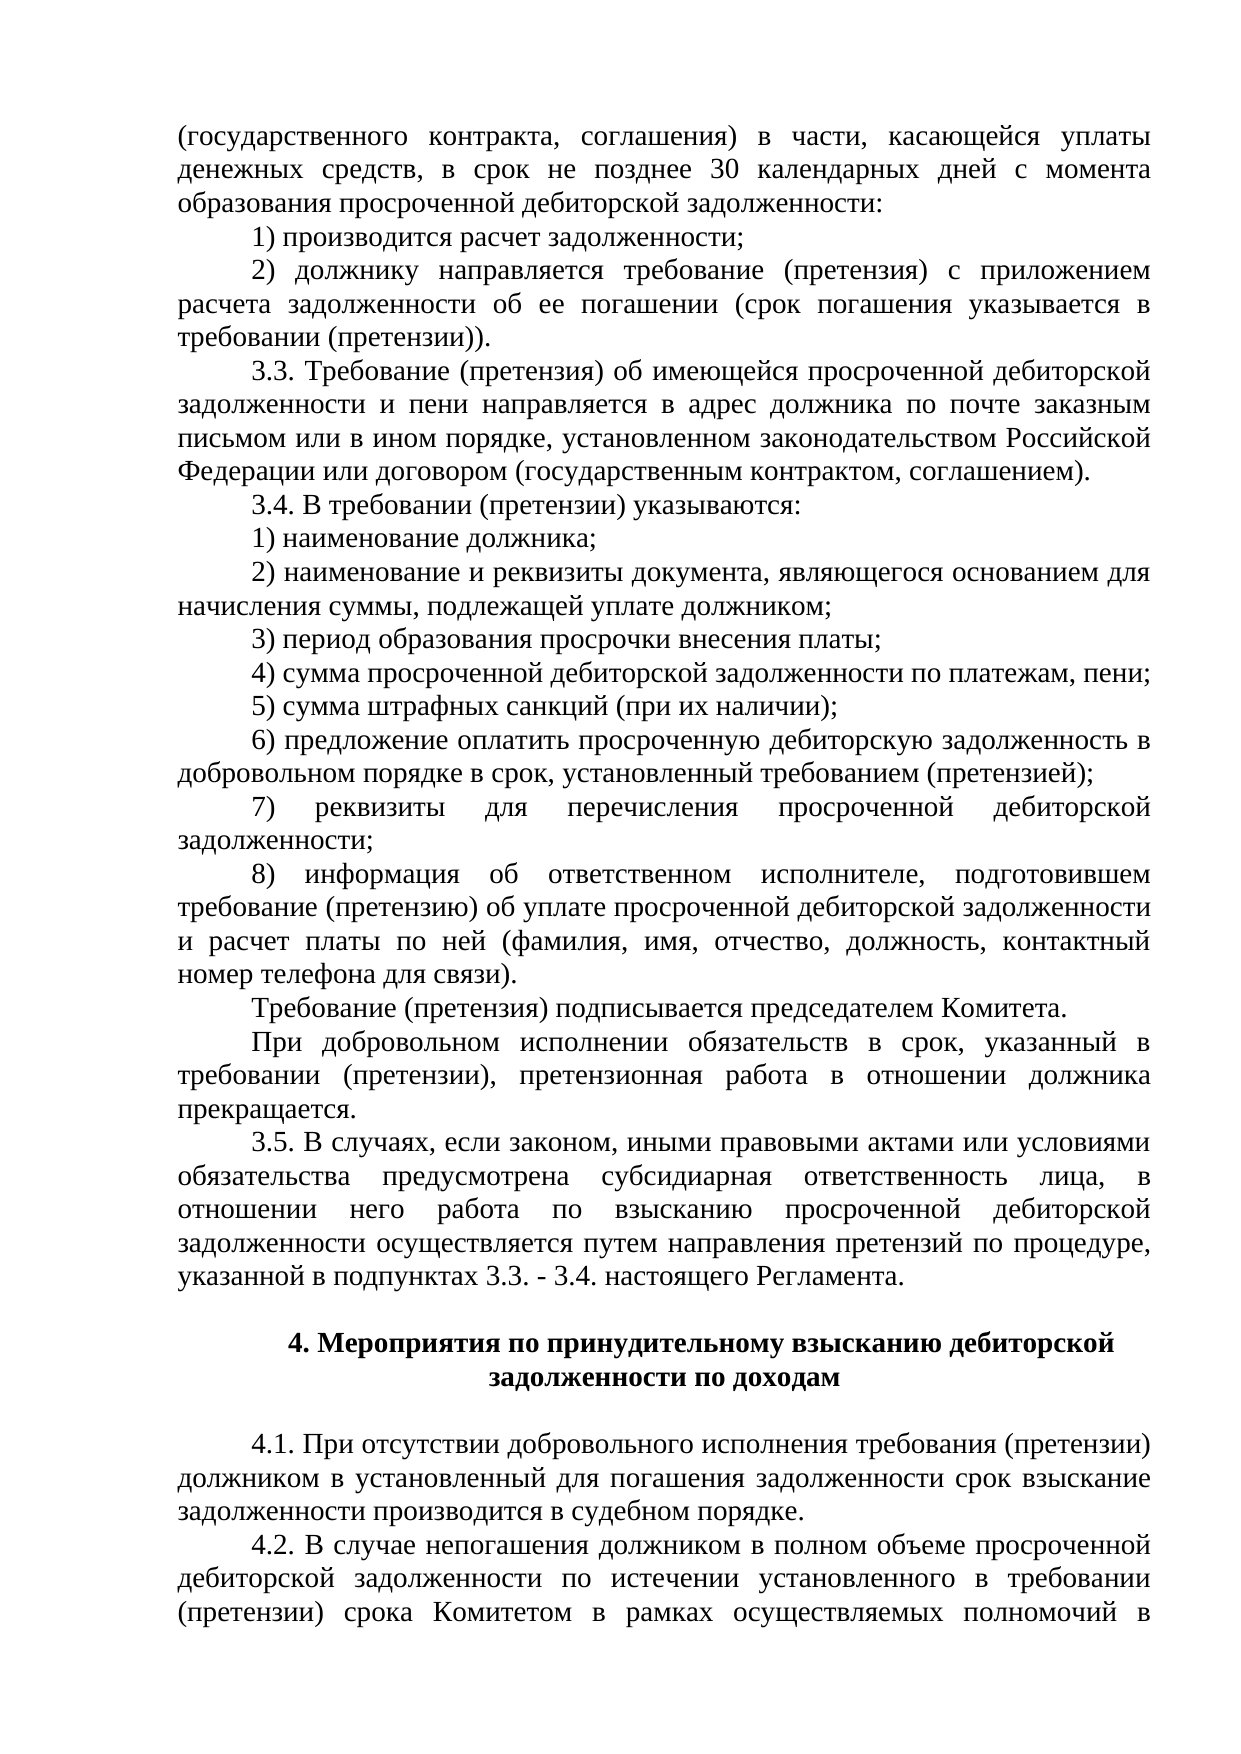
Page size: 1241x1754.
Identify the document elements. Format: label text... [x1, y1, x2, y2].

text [177, 1527, 1152, 1627]
text 1) производится расчет задолженности; [177, 219, 1152, 252]
text 5) сумма штрафных санкций (при их наличии); [177, 688, 1152, 722]
text 4. Мероприятия по принудительному взысканию дебиторской задолженности по доходам [177, 1326, 1152, 1393]
text 4) сумма просроченной дебиторской задолженности по платежам, пени; [177, 655, 1152, 688]
text 3) период образования просрочки внесения платы; [177, 621, 1152, 655]
text Требование (претензия) подписывается председателем Комитета. [177, 990, 1152, 1024]
text 1) наименование должника; [177, 521, 1152, 554]
text 7) реквизиты для перечисления просроченной дебиторской задолженности; [177, 789, 1152, 856]
text 4.1. При отсутствии добровольного исполнения требования (претензии) должником в установленный для погашения задолженности срок взыскание задолженности производится в судебном порядке. [177, 1426, 1152, 1527]
text При добровольном исполнении обязательств в срок, указанный в требовании (претензии), претензионная работа в отношении должника прекращается. [177, 1024, 1152, 1124]
text 3.3. Требование (претензия) об имеющейся просроченной дебиторской задолженности и пени направляется в адрес должника по почте заказным письмом или в ином порядке, установленном законодательством Российской Федерации или договором (государственным контрактом, соглашением). [177, 353, 1152, 487]
text 3.4. В требовании (претензии) указываются: [177, 487, 1152, 521]
text 2) должнику направляется требование (претензия) с приложением расчета задолженности об ее погашении (срок погашения указывается в требовании (претензии)). [177, 252, 1152, 353]
text 6) предложение оплатить просроченную дебиторскую задолженность в добровольном порядке в срок, установленный требованием (претензией); [177, 722, 1152, 789]
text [177, 118, 1152, 219]
text 2) наименование и реквизиты документа, являющегося основанием для начисления суммы, подлежащей уплате должником; [177, 554, 1152, 621]
text 8) информация об ответственном исполнителе, подготовившем требование (претензию) об уплате просроченной дебиторской задолженности и расчет платы по ней (фамилия, имя, отчество, должность, контактный номер телефона для связи). [177, 856, 1152, 990]
text 3.5. В случаях, если законом, иными правовыми актами или условиями обязательства предусмотрена субсидиарная ответственность лица, в отношении него работа по взысканию просроченной дебиторской задолженности осуществляется путем направления претензий по процедуре, указанной в подпунктах 3.3. - 3.4. настоящего Регламента. [177, 1124, 1152, 1292]
